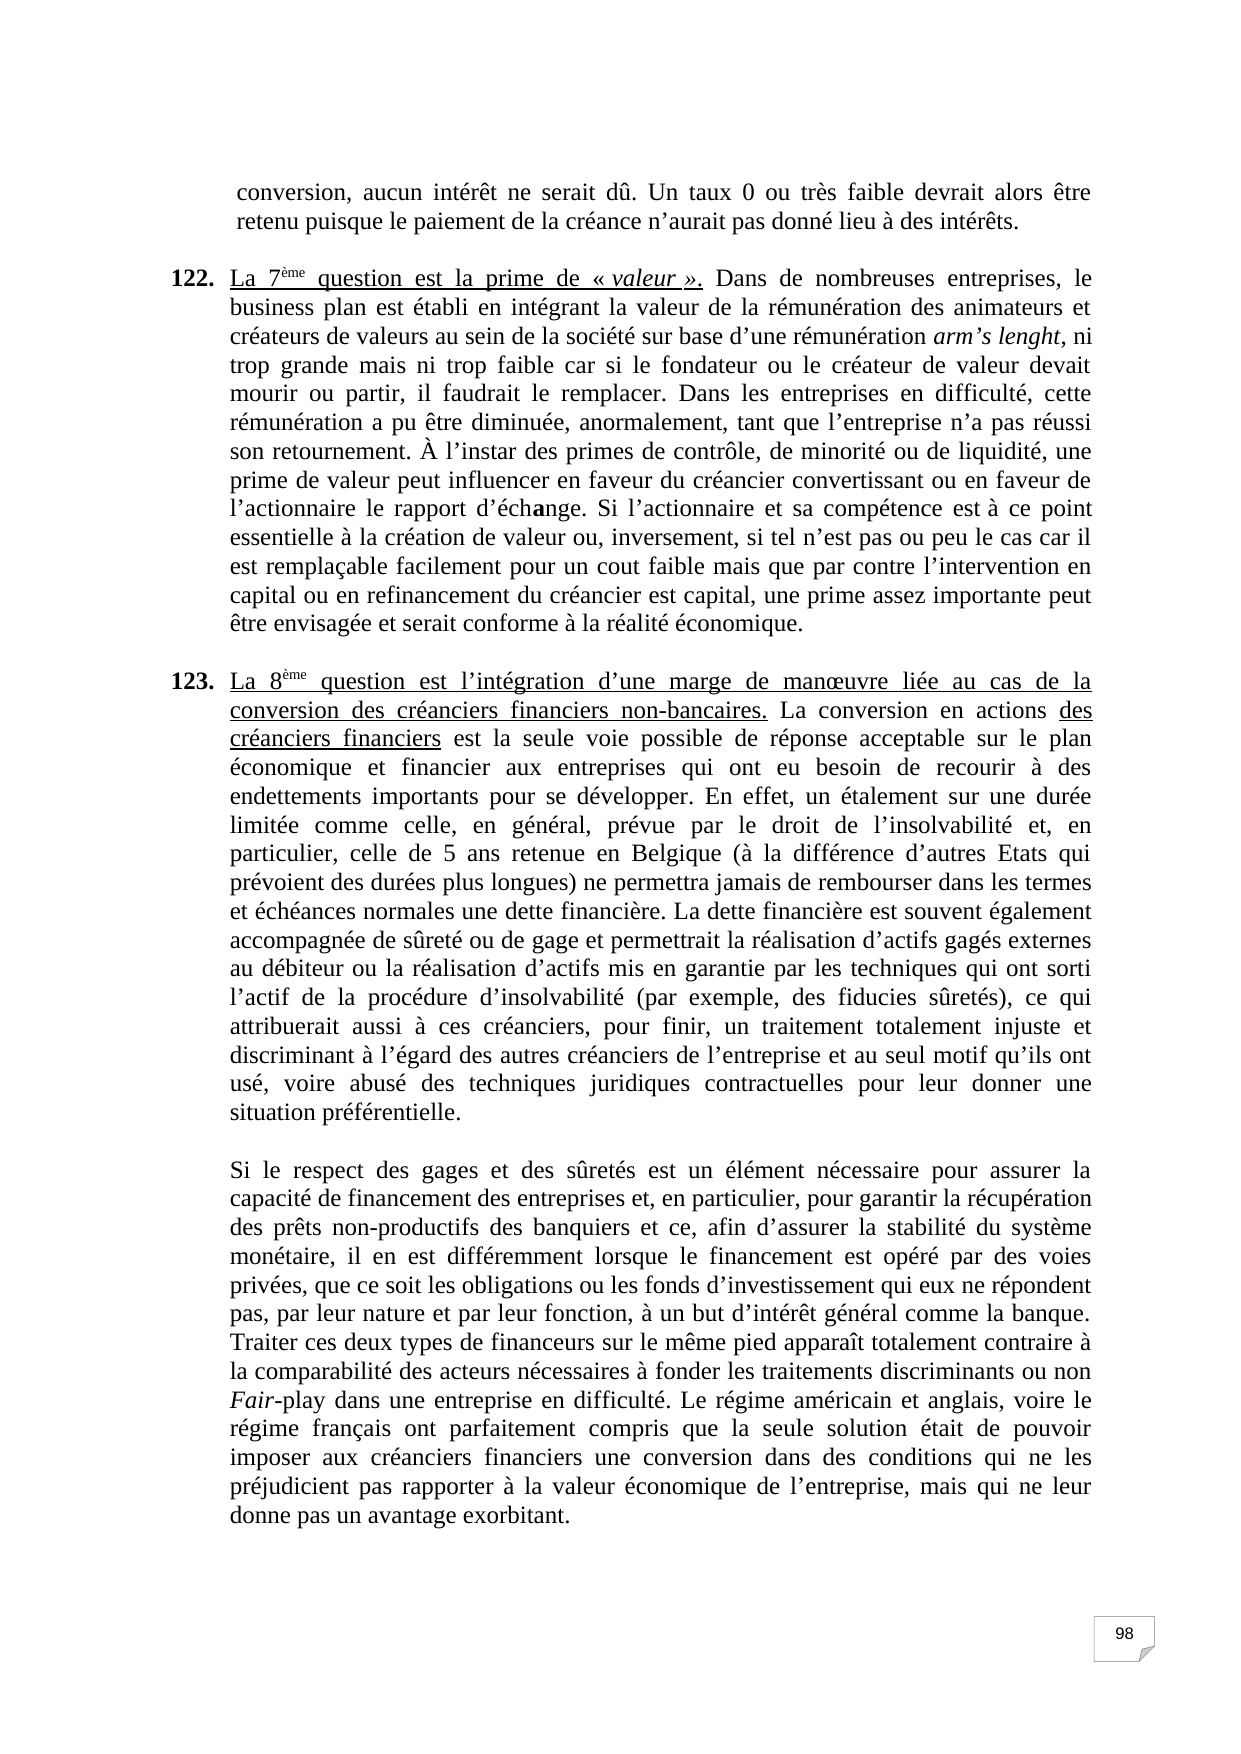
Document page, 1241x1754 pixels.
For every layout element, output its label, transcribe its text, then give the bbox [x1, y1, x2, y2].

list La 7ème question est la prime de « valeur ». Dans de nombreuses entreprises, le business plan est établi en intégrant la valeur de la rémunération des animateurs et créateurs de valeurs au sein de la société sur base d’une rémunération arm’s lenght, ni trop grande mais ni trop faible car si le fondateur ou le créateur de valeur devait mourir ou partir, il faudrait le remplacer. Dans les entreprises en difficulté, cette rémunération a pu être diminuée, anormalement, tant que l’entreprise n’a pas réussi son retournement. À l’instar des primes de contrôle, de minorité ou de liquidité, une prime de valeur peut influencer en faveur du créancier convertissant ou en faveur de l’actionnaire le rapport d’échange. Si l’actionnaire et sa compétence est à ce point essentielle à la création de valeur ou, inversement, si tel n’est pas ou peu le cas car il est remplaçable facilement pour un cout faible mais que par contre l’intervention en capital ou en refinancement du créancier est capital, une prime assez importante peut être envisagée et serait conforme à la réalité économique. [171, 263, 1092, 637]
list La 8ème question est l’intégration d’une marge de manœuvre liée au cas de la conversion des créanciers financiers non-bancaires. La conversion en actions des créanciers financiers est la seule voie possible de réponse acceptable sur le plan économique et financier aux entreprises qui ont eu besoin de recourir à des endettements importants pour se développer. En effet, un étalement sur une durée limitée comme celle, en général, prévue par le droit de l’insolvabilité et, en particulier, celle de 5 ans retenue en Belgique (à la différence d’autres Etats qui prévoient des durées plus longues) ne permettra jamais de rembourser dans les termes et échéances normales une dette financière. La dette financière est souvent également accompagnée de sûreté ou de gage et permettrait la réalisation d’actifs gagés externes au débiteur ou la réalisation d’actifs mis en garantie par les techniques qui ont sorti l’actif de la procédure d’insolvabilité (par exemple, des fiducies sûretés), ce qui attribuerait aussi à ces créanciers, pour finir, un traitement totalement injuste et discriminant à l’égard des autres créanciers de l’entreprise et au seul motif qu’ils ont usé, voire abusé des techniques juridiques contractuelles pour leur donner une situation préférentielle. [171, 666, 1092, 1126]
list Si le respect des gages et des sûretés est un élément nécessaire pour assurer la capacité de financement des entreprises et, en particulier, pour garantir la récupération des prêts non-productifs des banquiers et ce, afin d’assurer la stabilité du système monétaire, il en est différemment lorsque le financement est opéré par des voies privées, que ce soit les obligations ou les fonds d’investissement qui eux ne répondent pas, par leur nature et par leur fonction, à un but d’intérêt général comme la banque. Traiter ces deux types de financeurs sur le même pied apparaît totalement contraire à la comparabilité des acteurs nécessaires à fonder les traitements discriminants ou non Fair-play dans une entreprise en difficulté. Le régime américain et anglais, voire le régime français ont parfaitement compris que la seule solution était de pouvoir imposer aux créanciers financiers une conversion dans des conditions qui ne les préjudicient pas rapporter à la valeur économique de l’entreprise, mais qui ne leur donne pas un avantage exorbitant. [229, 1155, 1092, 1528]
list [177, 177, 1092, 235]
